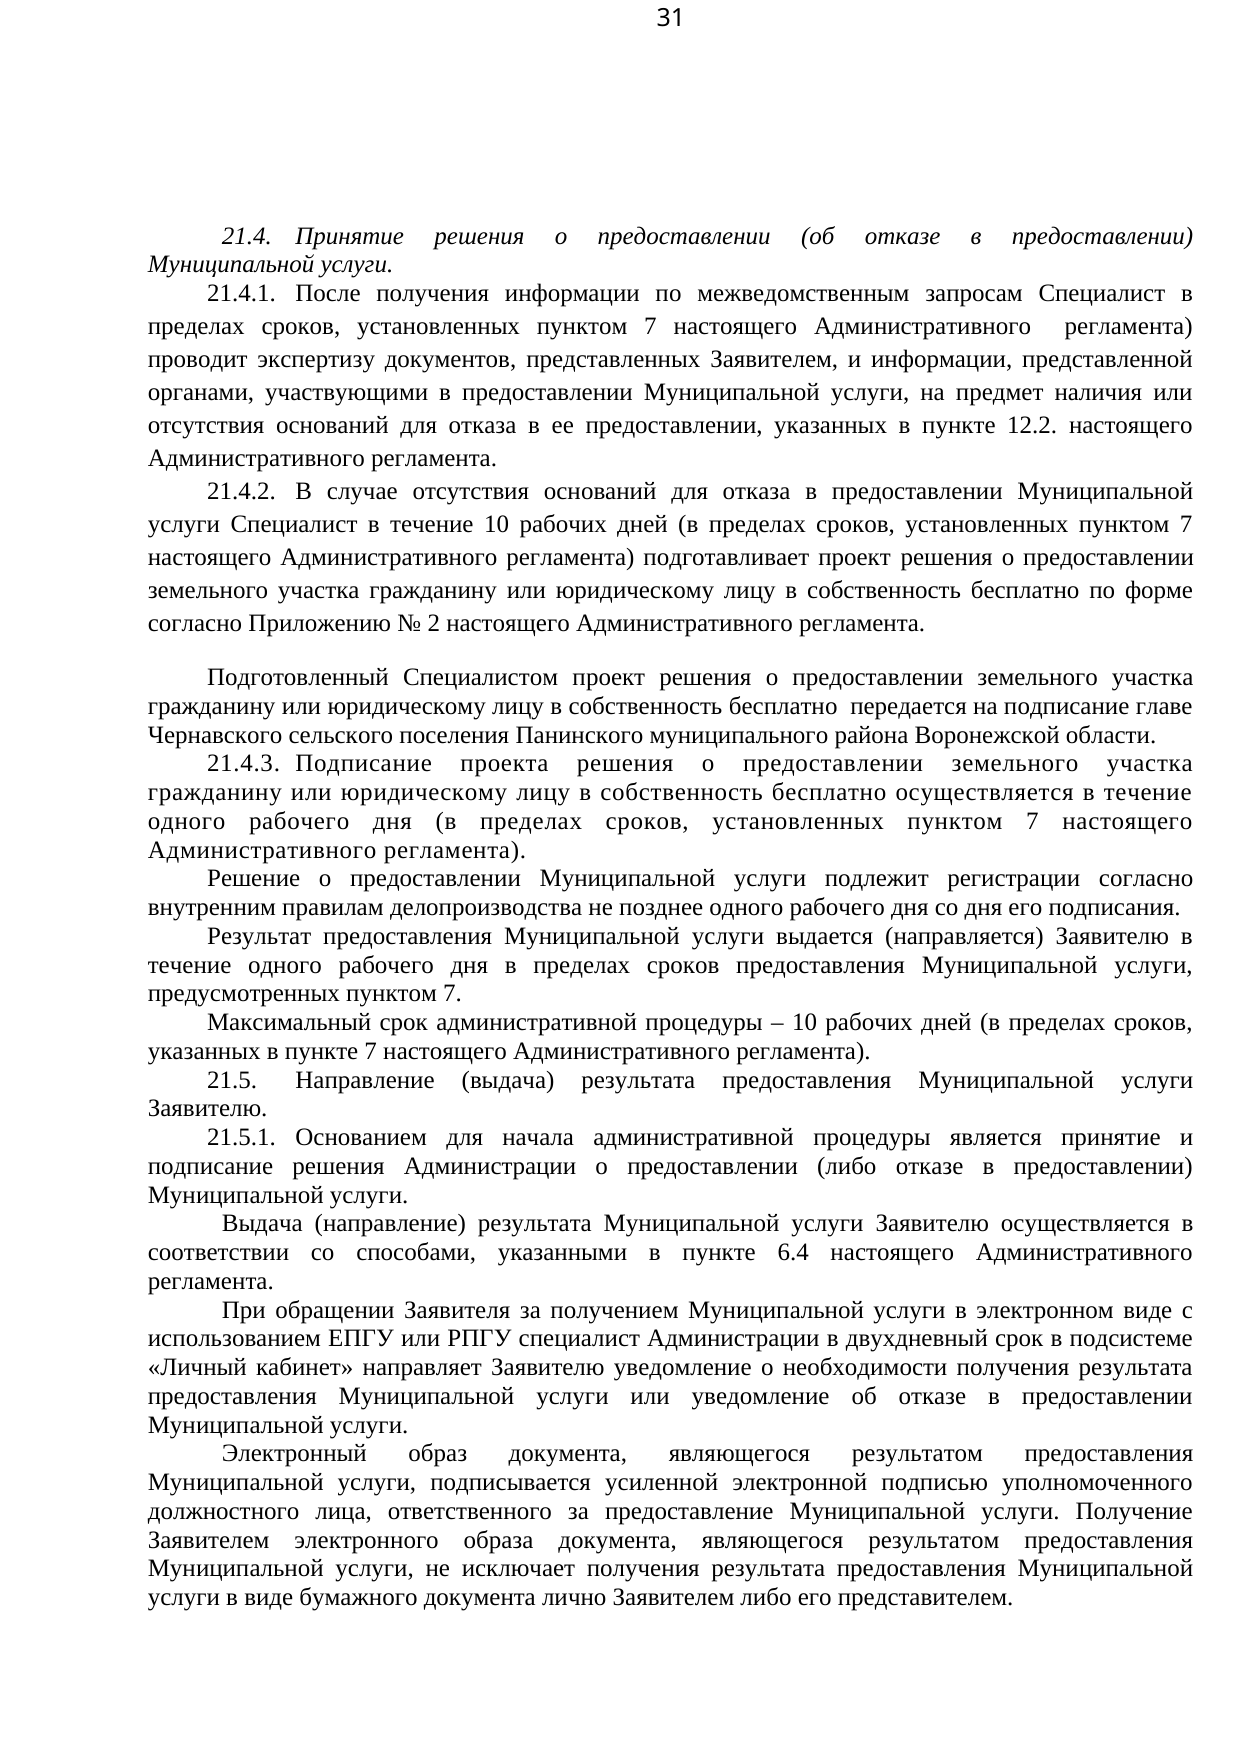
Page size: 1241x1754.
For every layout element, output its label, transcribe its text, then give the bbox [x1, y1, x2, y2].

text Максимальный срок административной процедуры – 10 рабочих дней (в пределах сроков, указанных в пункте 7 настоящего Административного регламента). [148, 1007, 1194, 1065]
list Направление (выдача) результата предоставления Муниципальной услуги Заявителю. [148, 1065, 1194, 1122]
text Электронный образ документа, являющегося результатом предоставления Муниципальной услуги, подписывается усиленной электронной подписью уполномоченного должностного лица, ответственного за предоставление Муниципальной услуги. Получение Заявителем электронного образа документа, являющегося результатом предоставления Муниципальной услуги, не исключает получения результата предоставления Муниципальной услуги в виде бумажного документа лично Заявителем либо его представителем. [148, 1438, 1194, 1611]
list В случае отсутствия оснований для отказа в предоставлении Муниципальной услуги Специалист в течение 10 рабочих дней (в пределах сроков, установленных пунктом 7 настоящего Административного регламента) подготавливает проект решения о предоставлении земельного участка гражданину или юридическому лицу в собственность бесплатно по форме согласно Приложению № 2 настоящего Административного регламента. [148, 476, 1194, 637]
text Выдача (направление) результата Муниципальной услуги Заявителю осуществляется в соответствии со способами, указанными в пункте 6.4 настоящего Административного регламента. [148, 1208, 1194, 1295]
list Подписание проекта решения о предоставлении земельного участка гражданину или юридическому лицу в собственность бесплатно осуществляется в течение одного рабочего дня (в пределах сроков, установленных пунктом 7 настоящего Административного регламента). [148, 748, 1194, 863]
text Решение о предоставлении Муниципальной услуги подлежит регистрации согласно внутренним правилам делопроизводства не позднее одного рабочего дня со дня его подписания. [148, 863, 1194, 921]
text Подготовленный Специалистом проект решения о предоставлении земельного участка гражданину или юридическому лицу в собственность бесплатно передается на подписание главе Чернавского сельского поселения Панинского муниципального района Воронежской области. [148, 662, 1194, 748]
list После получения информации по межведомственным запросам Специалист в пределах сроков, установленных пунктом 7 настоящего Административного регламента) проводит экспертизу документов, представленных Заявителем, и информации, представленной органами, участвующими в предоставлении Муниципальной услуги, на предмет наличия или отсутствия оснований для отказа в ее предоставлении, указанных в пункте 12.2. настоящего Административного регламента. [148, 278, 1194, 472]
text Результат предоставления Муниципальной услуги выдается (направляется) Заявителю в течение одного рабочего дня в пределах сроков предоставления Муниципальной услуги, предусмотренных пунктом 7. [148, 921, 1194, 1007]
list Принятие решения о предоставлении (об отказе в предоставлении) Муниципальной услуги. [148, 221, 1194, 278]
text При обращении Заявителя за получением Муниципальной услуги в электронном виде с использованием ЕПГУ или РПГУ специалист Администрации в двухдневный срок в подсистеме «Личный кабинет» направляет Заявителю уведомление о необходимости получения результата предоставления Муниципальной услуги или уведомление об отказе в предоставлении Муниципальной услуги. [148, 1295, 1194, 1438]
list Основанием для начала административной процедуры является принятие и подписание решения Администрации о предоставлении (либо отказе в предоставлении) Муниципальной услуги. [148, 1122, 1194, 1208]
